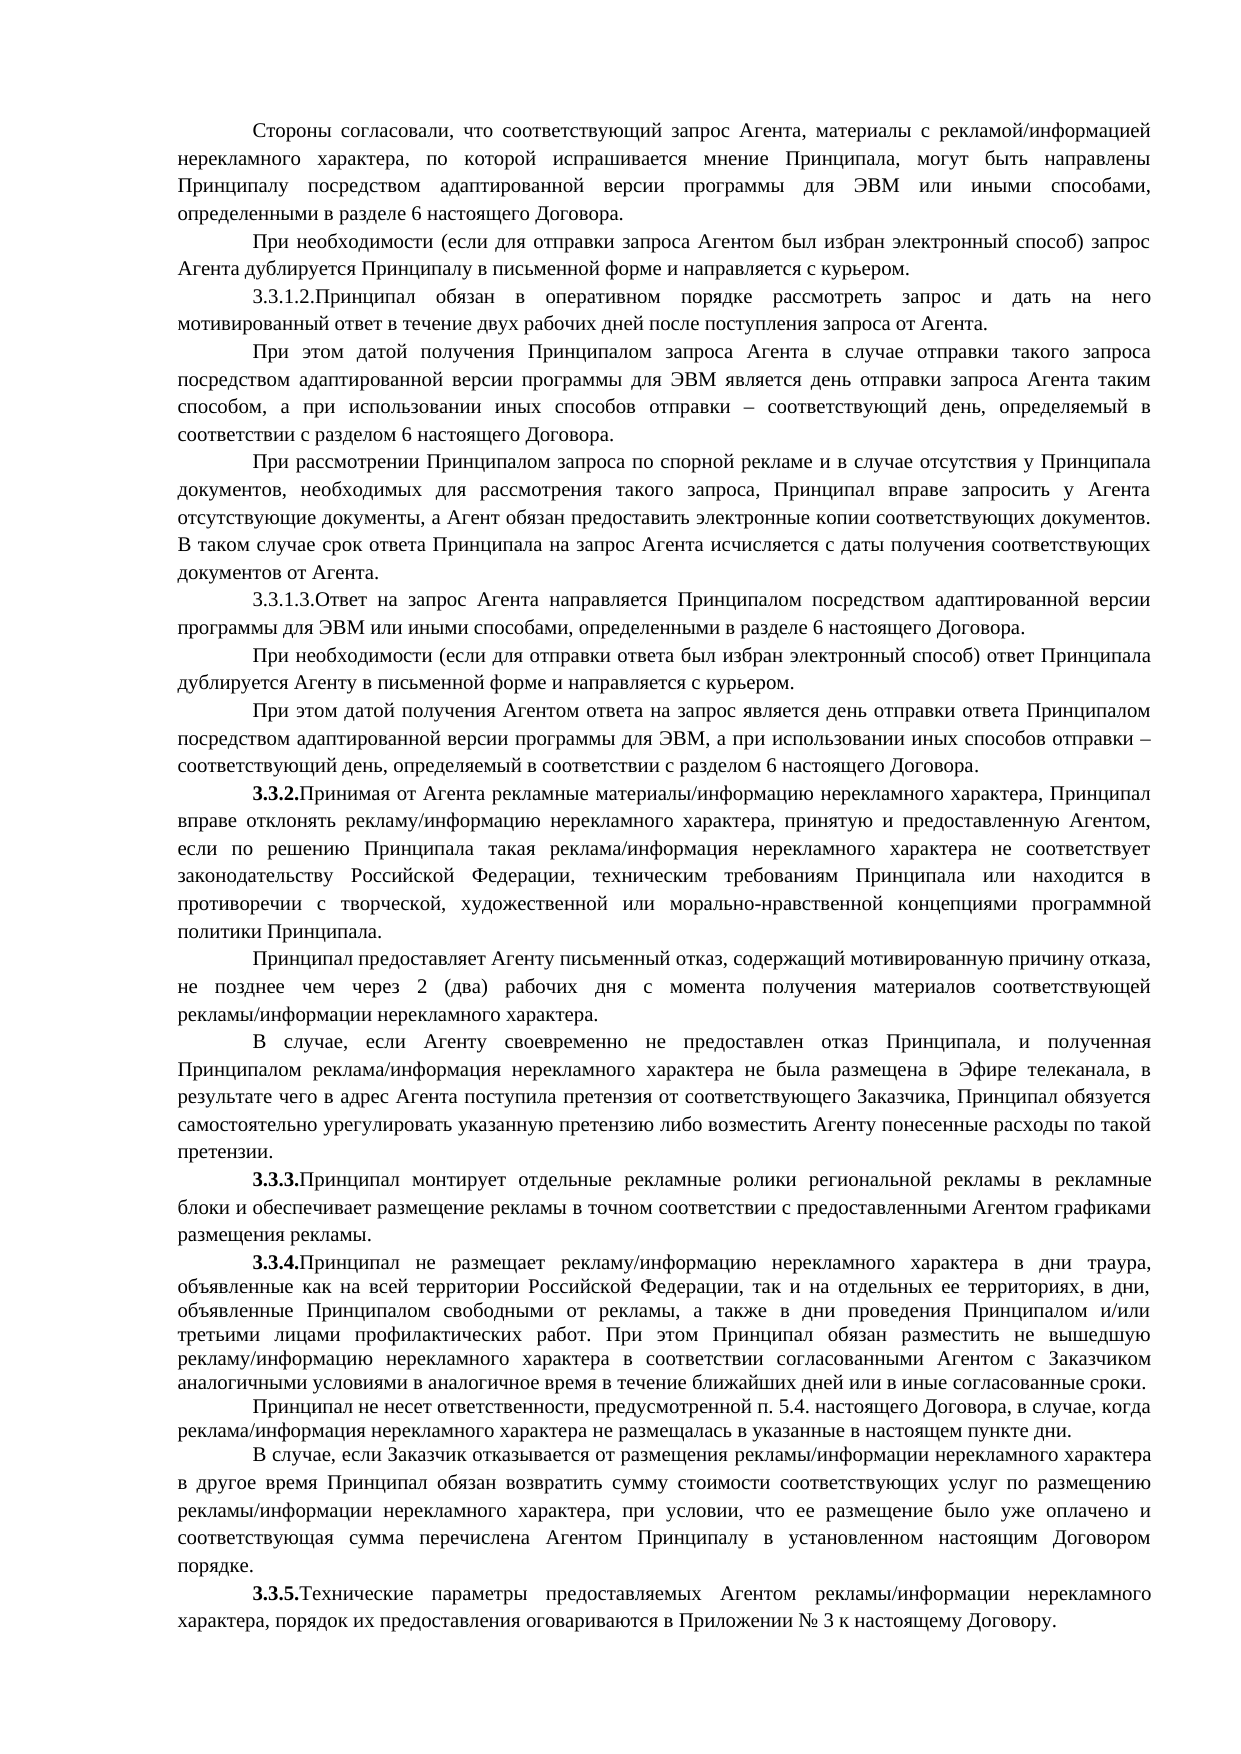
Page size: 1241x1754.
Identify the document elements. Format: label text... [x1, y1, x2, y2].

text При этом датой получения Принципалом запроса Агента в случае отправки такого запроса посредством адаптированной версии программы для ЭВМ является день отправки запроса Агента таким способом, а при использовании иных способов отправки – соответствующий день, определяемый в соответствии с разделом 6 настоящего Договора. [177, 339, 1152, 446]
text При этом датой получения Агентом ответа на запрос является день отправки ответа Принципалом посредством адаптированной версии программы для ЭВМ, а при использовании иных способов отправки – соответствующий день, определяемый в соответствии с разделом 6 настоящего Договора. [177, 698, 1152, 777]
text 3.3.3.Принципал монтирует отдельные рекламные ролики региональной рекламы в рекламные блоки и обеспечивает размещение рекламы в точном соответствии с предоставленными Агентом графиками размещения рекламы. [177, 1167, 1152, 1246]
text 3.3.1.2.Принципал обязан в оперативном порядке рассмотреть запрос и дать на него мотивированный ответ в течение двух рабочих дней после поступления запроса от Агента. [177, 284, 1152, 335]
text 3.3.4.Принципал не размещает рекламу/информацию нерекламного характера в дни траура, объявленные как на всей территории Российской Федерации, так и на отдельных ее территориях, в дни, объявленные Принципалом свободными от рекламы, а также в дни проведения Принципалом и/или третьими лицами профилактических работ. При этом Принципал обязан разместить не вышедшую рекламу/информацию нерекламного характера в соответствии согласованными Агентом с Заказчиком аналогичными условиями в аналогичное время в течение ближайших дней или в иные согласованные сроки. [177, 1250, 1152, 1394]
text При рассмотрении Принципалом запроса по спорной рекламе и в случае отсутствия у Принципала документов, необходимых для рассмотрения такого запроса, Принципал вправе запросить у Агента отсутствующие документы, а Агент обязан предоставить электронные копии соответствующих документов. В таком случае срок ответа Принципала на запрос Агента исчисляется с даты получения соответствующих документов от Агента. [177, 449, 1152, 584]
text 3.3.1.3.Ответ на запрос Агента направляется Принципалом посредством адаптированной версии программы для ЭВМ или иными способами, определенными в разделе 6 настоящего Договора. [177, 587, 1152, 639]
text В случае, если Заказчик отказывается от размещения рекламы/информации нерекламного характера в другое время Принципал обязан возвратить сумму стоимости соответствующих услуг по размещению рекламы/информации нерекламного характера, при условии, что ее размещение было уже оплачено и соответствующая сумма перечислена Агентом Принципалу в установленном настоящим Договором порядке. [177, 1442, 1152, 1577]
text 3.3.5.Технические параметры предоставляемых Агентом рекламы/информации нерекламного характера, порядок их предоставления оговариваются в Приложении № 3 к настоящему Договору. [177, 1580, 1152, 1632]
text Принципал предоставляет Агенту письменный отказ, содержащий мотивированную причину отказа, не позднее чем через 2 (два) рабочих дня с момента получения материалов соответствующей рекламы/информации нерекламного характера. [177, 946, 1152, 1026]
text 3.3.2.Принимая от Агента рекламные материалы/информацию нерекламного характера, Принципал вправе отклонять рекламу/информацию нерекламного характера, принятую и предоставленную Агентом, если по решению Принципала такая реклама/информация нерекламного характера не соответствует законодательству Российской Федерации, техническим требованиям Принципала или находится в противоречии с творческой, художественной или морально-нравственной концепциями программной политики Принципала. [177, 781, 1152, 943]
text Принципал не несет ответственности, предусмотренной п. 5.4. настоящего Договора, в случае, когда реклама/информация нерекламного характера не размещалась в указанные в настоящем пункте дни. [177, 1394, 1152, 1442]
text Стороны согласовали, что соответствующий запрос Агента, материалы с рекламой/информацией нерекламного характера, по которой испрашивается мнение Принципала, могут быть направлены Принципалу посредством адаптированной версии программы для ЭВМ или иными способами, определенными в разделе 6 настоящего Договора. [177, 118, 1152, 225]
text При необходимости (если для отправки запроса Агентом был избран электронный способ) запрос Агента дублируется Принципалу в письменной форме и направляется с курьером. [177, 228, 1152, 280]
text При необходимости (если для отправки ответа был избран электронный способ) ответ Принципала дублируется Агенту в письменной форме и направляется с курьером. [177, 643, 1152, 694]
text В случае, если Агенту своевременно не предоставлен отказ Принципала, и полученная Принципалом реклама/информация нерекламного характера не была размещена в Эфире телеканала, в результате чего в адрес Агента поступила претензия от соответствующего Заказчика, Принципал обязуется самостоятельно урегулировать указанную претензию либо возместить Агенту понесенные расходы по такой претензии. [177, 1029, 1152, 1163]
